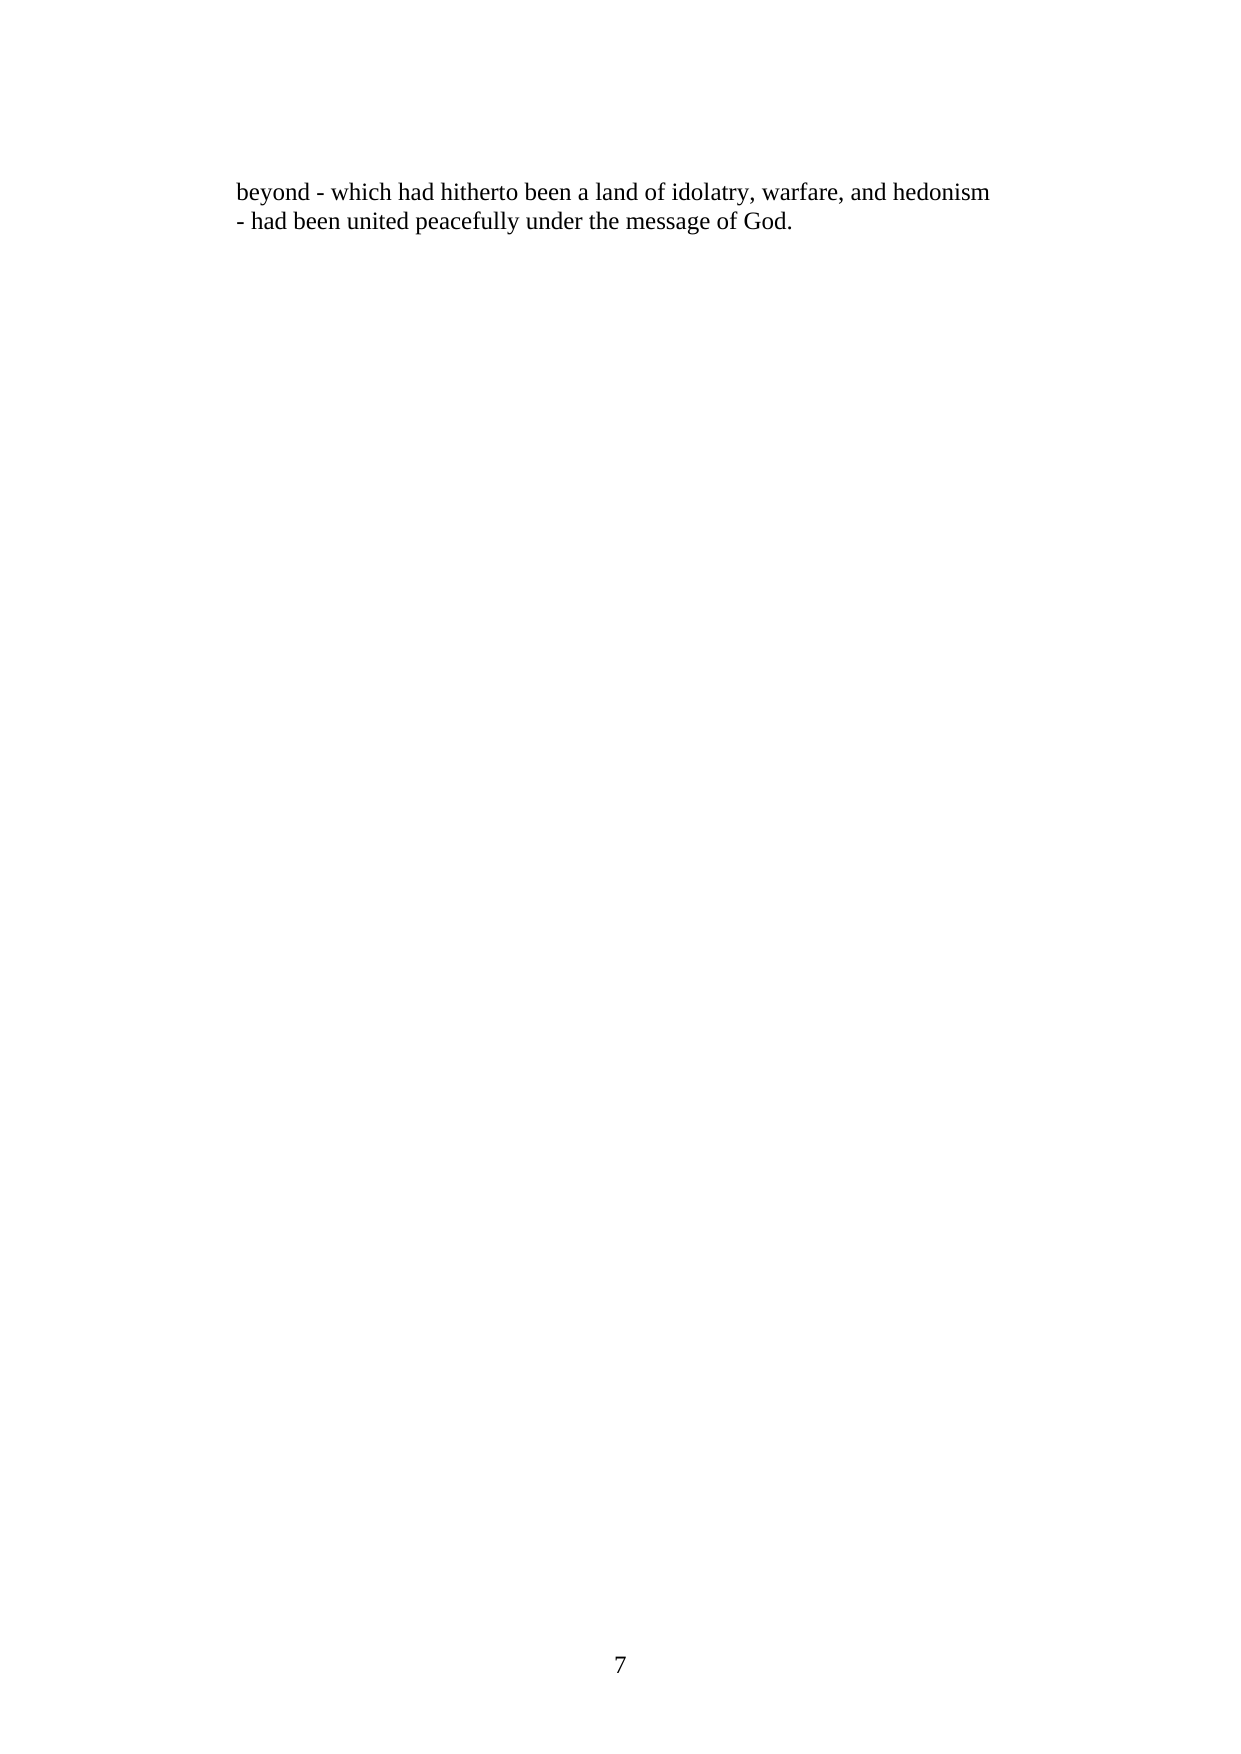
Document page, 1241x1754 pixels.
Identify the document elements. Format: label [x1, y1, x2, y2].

text [236, 177, 1004, 235]
